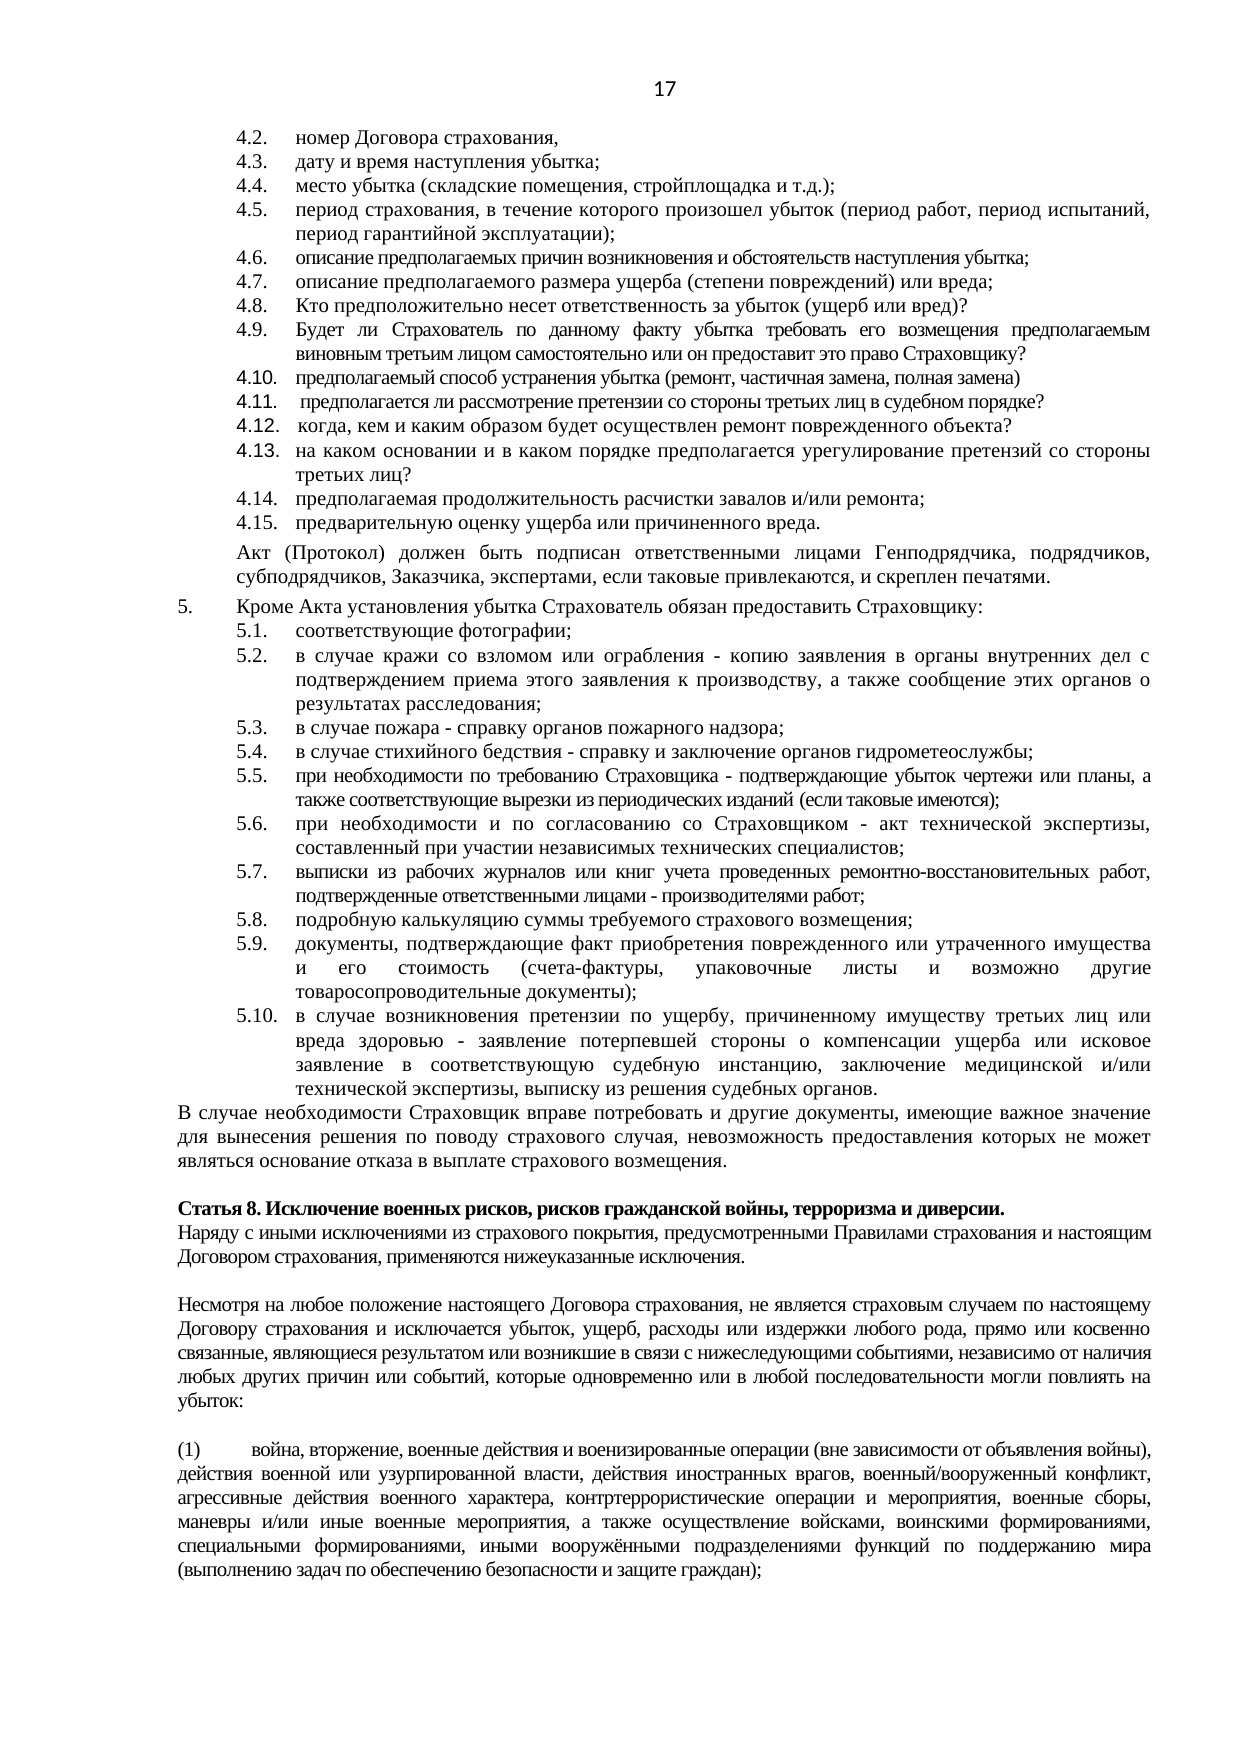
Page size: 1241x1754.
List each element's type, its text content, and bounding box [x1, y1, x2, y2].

text 4.4. место убытка (складские помещения, стройплощадка и т.д.); [236, 173, 1152, 197]
text 4.7. описание предполагаемого размера ущерба (степени повреждений) или вреда; [236, 269, 1152, 293]
text Статья 8. Исключение военных рисков, рисков гражданской войны, терроризма и диверсии. [177, 1196, 1152, 1220]
text 5.7. выписки из рабочих журналов или книг учета проведенных ремонтно-восстановительных работ, подтвержденные ответственными лицами - производителями работ; [236, 859, 1152, 907]
text 5.4. в случае стихийного бедствия - справку и заключение органов гидрометеослужбы; [236, 739, 1152, 763]
text 5.1. соответствующие фотографии; [236, 618, 1152, 642]
list когда, кем и каким образом будет осуществлен ремонт поврежденного объекта? [236, 413, 1152, 437]
text 5.9. документы, подтверждающие факт приобретения поврежденного или утраченного имущества и его стоимость (счета-фактуры, упаковочные листы и возможно другие товаросопроводительные документы); [236, 931, 1152, 1003]
list предполагается ли рассмотрение претензии со стороны третьих лиц в судебном порядке? [236, 389, 1152, 413]
text 5.8. подробную калькуляцию суммы требуемого страхового возмещения; [236, 907, 1152, 931]
text 4.2. номер Договора страхования, [236, 125, 1152, 149]
text 5.10. в случае возникновения претензии по ущербу, причиненному имуществу третьих лиц или вреда здоровью - заявление потерпевшей стороны о компенсации ущерба или исковое заявление в соответствующую судебную инстанцию, заключение медицинской и/или технической экспертизы, выписку из решения судебных органов. [236, 1003, 1152, 1100]
text Акт (Протокол) должен быть подписан ответственными лицами Генподрядчика, подрядчиков, субподрядчиков, Заказчика, экспертами, если таковые привлекаются, и скреплен печатями. [177, 540, 1152, 588]
list предполагаемый способ устранения убытка (ремонт, частичная замена, полная замена) [236, 365, 1152, 389]
text 4.3. дату и время наступления убытка; [236, 149, 1152, 173]
text 4.6. описание предполагаемых причин возникновения и обстоятельств наступления убытка; [236, 245, 1152, 269]
text 4.15. предварительную оценку ущерба или причиненного вреда. [236, 510, 1152, 534]
text Несмотря на любое положение настоящего Договора страхования, не является страховым случаем по настоящему Договору страхования и исключается убыток, ущерб, расходы или издержки любого рода, прямо или косвенно связанные, являющиеся результатом или возникшие в связи с нижеследующими событиями, независимо от наличия любых других причин или событий, которые одновременно или в любой последовательности могли повлиять на убыток: [177, 1292, 1152, 1412]
text В случае необходимости Страховщик вправе потребовать и другие документы, имеющие важное значение для вынесения решения по поводу страхового случая, невозможность предоставления которых не может являться основание отказа в выплате страхового возмещения. [177, 1100, 1152, 1172]
text 4.9. Будет ли Страхователь по данному факту убытка требовать его возмещения предполагаемым виновным третьим лицом самостоятельно или он предоставит это право Страховщику? [236, 317, 1152, 365]
text 5.5. при необходимости по требованию Страховщика - подтверждающие убыток чертежи или планы, а также соответствующие вырезки из периодических изданий (если таковые имеются); [236, 763, 1152, 811]
text 5.6. при необходимости и по согласованию со Страховщиком - акт технической экспертизы, составленный при участии независимых технических специалистов; [236, 811, 1152, 859]
text 4.14. предполагаемая продолжительность расчистки завалов и/или ремонта; [236, 486, 1152, 510]
text 4.8. Кто предположительно несет ответственность за убыток (ущерб или вред)? [236, 293, 1152, 317]
list на каком основании и в каком порядке предполагается урегулирование претензий со стороны третьих лиц? [236, 437, 1152, 486]
text 4.5. период страхования, в течение которого произошел убыток (период работ, период испытаний, период гарантийной эксплуатации); [236, 197, 1152, 245]
text 5.2. в случае кражи со взломом или ограбления - копию заявления в органы внутренних дел с подтверждением приема этого заявления к производству, а также сообщение этих органов о результатах расследования; [236, 642, 1152, 715]
text (1) война, вторжение, военные действия и военизированные операции (вне зависимости от объявления войны), действия военной или узурпированной власти, действия иностранных врагов, военный/вооруженный конфликт, агрессивные действия военного характера, контртеррористические операции и мероприятия, военные сборы, маневры и/или иные военные мероприятия, а также осуществление войсками, воинскими формированиями, специальными формированиями, иными вооружёнными подразделениями функций по поддержанию мира (выполнению задач по обеспечению безопасности и защите граждан); [177, 1437, 1152, 1581]
text Наряду с иными исключениями из страхового покрытия, предусмотренными Правилами страхования и настоящим Договором страхования, применяются нижеуказанные исключения. [177, 1220, 1152, 1268]
text 5. Кроме Акта установления убытка Страхователь обязан предоставить Страховщику: [177, 594, 1152, 618]
text 5.3. в случае пожара - справку органов пожарного надзора; [236, 715, 1152, 739]
